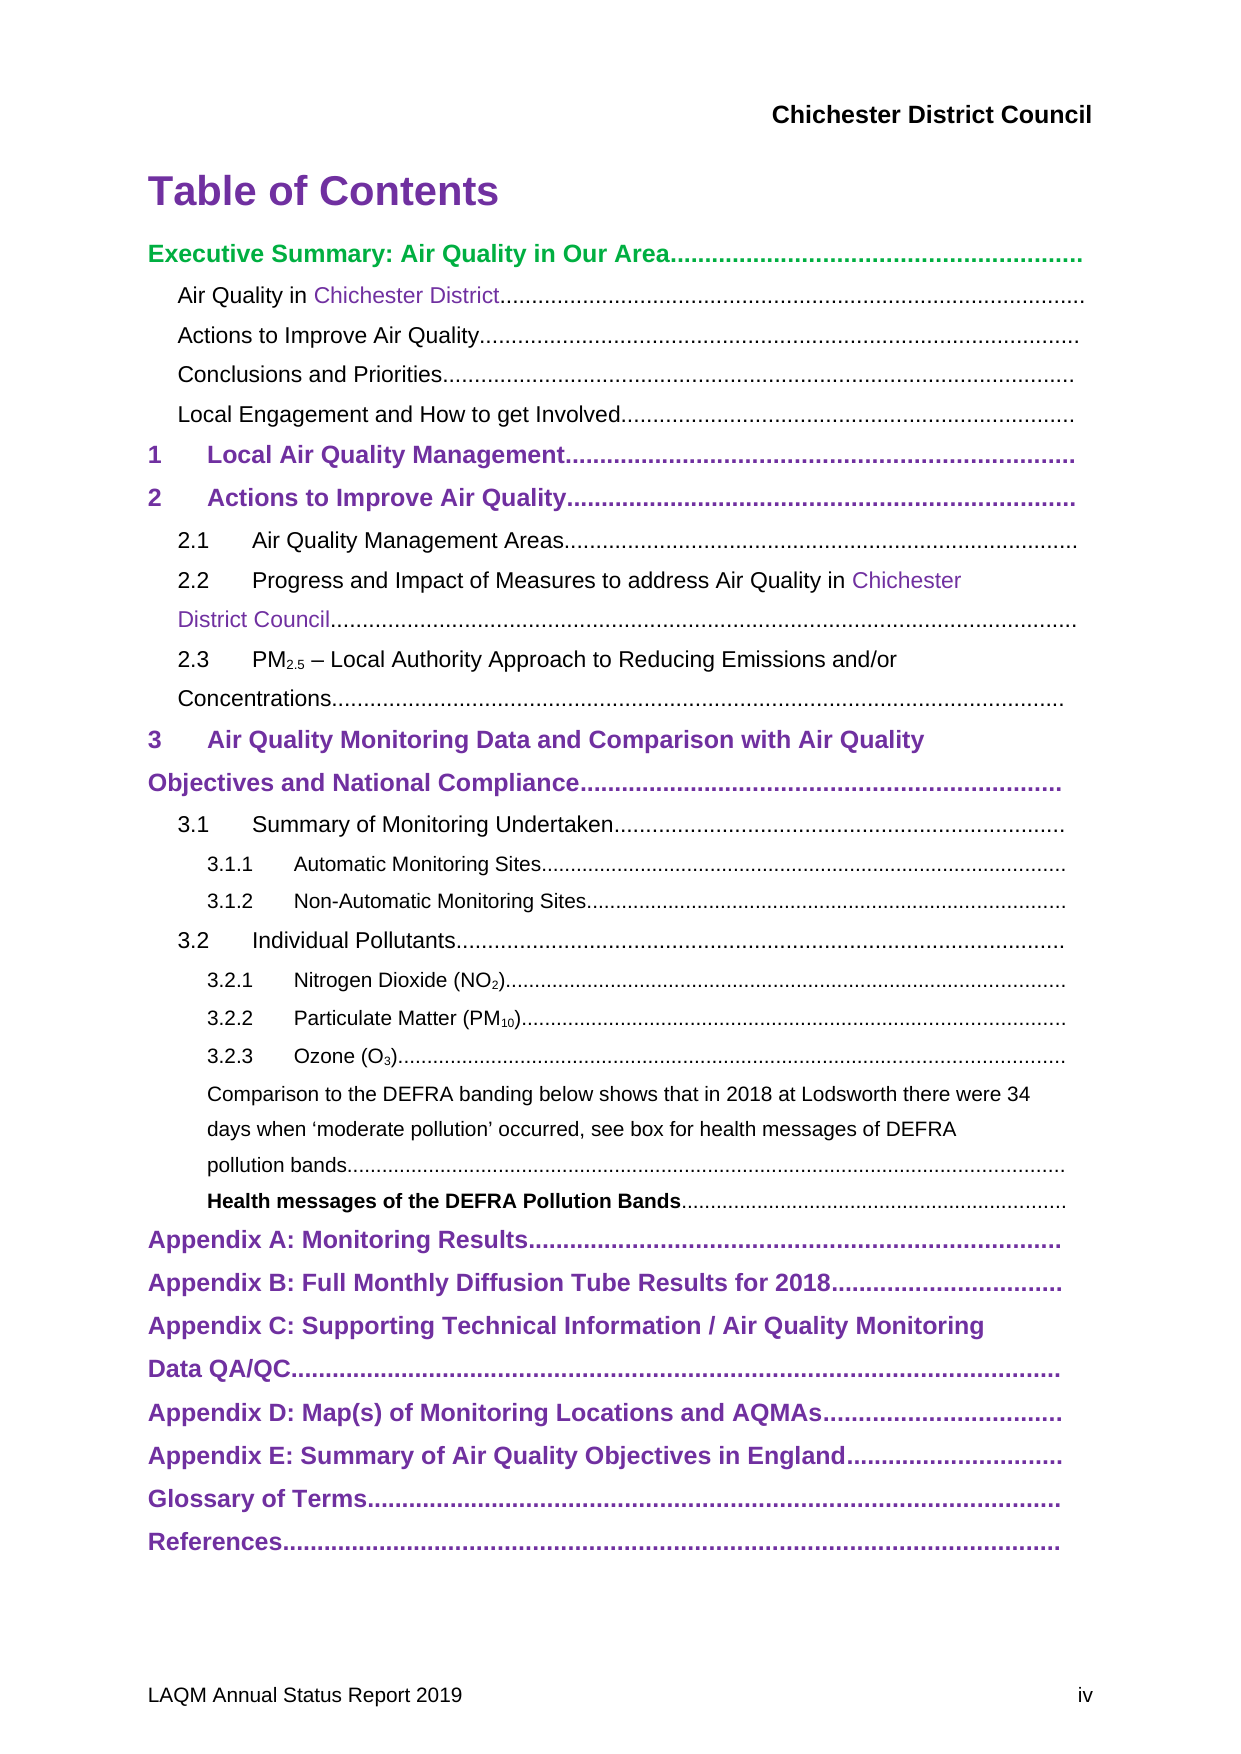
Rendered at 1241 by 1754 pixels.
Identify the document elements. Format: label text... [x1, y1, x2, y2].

text Actions to Improve Air Quality ii [177, 322, 1033, 348]
text Local Engagement and How to get Involved iii [177, 401, 1033, 427]
text Conclusions and Priorities iii [177, 361, 1033, 387]
text Appendix C: Supporting Technical Information / Air Quality Monitoring Data QA/QC 33 [148, 1311, 1033, 1383]
text Health messages of the DEFRA Pollution Bands 15 [207, 1189, 1033, 1213]
text 3.2.2 Particulate Matter (PM10) 14 [207, 1006, 1033, 1029]
text 3.1 Summary of Monitoring Undertaken 12 [177, 811, 1033, 837]
text Glossary of Terms 42 [148, 1484, 1033, 1513]
text Appendix B: Full Monthly Diffusion Tube Results for 2018 31 [148, 1268, 1033, 1297]
text Appendix A: Monitoring Results 17 [148, 1225, 1033, 1254]
text Air Quality in Chichester District i [177, 282, 1033, 308]
text 3.1.1 Automatic Monitoring Sites 12 [207, 851, 1033, 875]
text Table of Contents [148, 166, 1092, 214]
text 3.2.1 Nitrogen Dioxide (NO2) 12 [207, 968, 1033, 992]
text 2 Actions to Improve Air Quality 2 [148, 483, 1033, 512]
text 3.1.2 Non-Automatic Monitoring Sites 12 [207, 889, 1033, 913]
text 2.3 PM2.5 – Local Authority Approach to Reducing Emissions and/or Concentrations 11 [177, 646, 1033, 712]
text Comparison to the DEFRA banding below shows that in 2018 at Lodsworth there were 34 days when ‘moderate pollution’ occurred, see box for health messages of DEFRA pollution bands. 15 [207, 1081, 1033, 1177]
text 2.2 Progress and Impact of Measures to address Air Quality in Chichester District Council 4 [177, 567, 1033, 633]
text 3.2 Individual Pollutants 12 [177, 927, 1033, 954]
text References 44 [148, 1527, 1033, 1556]
text 3 Air Quality Monitoring Data and Comparison with Air Quality Objectives and National Compliance 12 [148, 725, 1033, 797]
text 2.1 Air Quality Management Areas 2 [177, 527, 1033, 553]
text 1 Local Air Quality Management 1 [148, 440, 1033, 469]
text Executive Summary: Air Quality in Our Area i [148, 239, 1033, 268]
text Appendix E: Summary of Air Quality Objectives in England 41 [148, 1441, 1033, 1469]
text Appendix D: Map(s) of Monitoring Locations and AQMAs 38 [148, 1398, 1033, 1426]
text 3.2.3 Ozone (O3) 14 [207, 1043, 1033, 1067]
